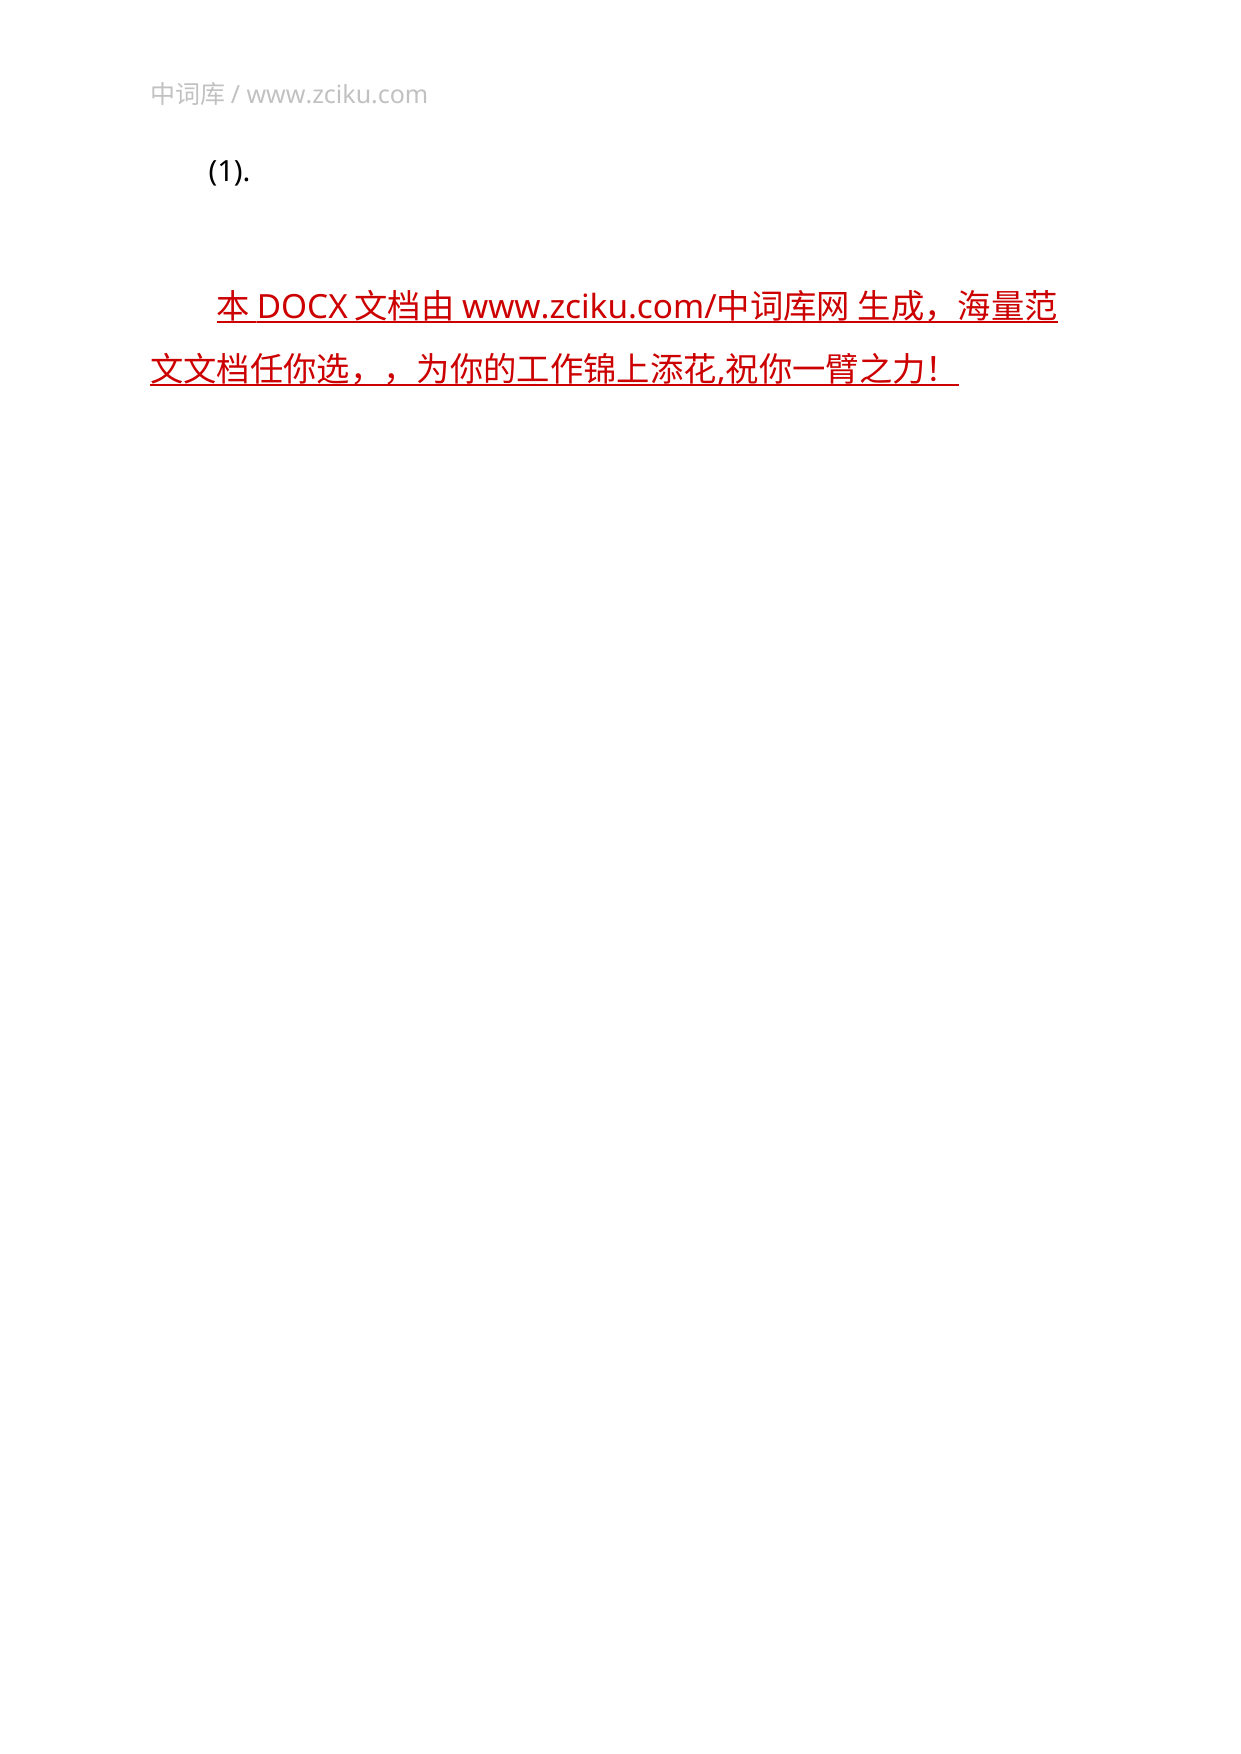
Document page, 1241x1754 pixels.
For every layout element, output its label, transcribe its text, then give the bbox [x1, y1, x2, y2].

text (1). [150, 150, 1090, 190]
text 本DOCX文档由 www.zciku.com/中词库网 生成，海量范文文档任你选，，为你的工作锦上添花,祝你一臂之力！ [150, 280, 1090, 391]
